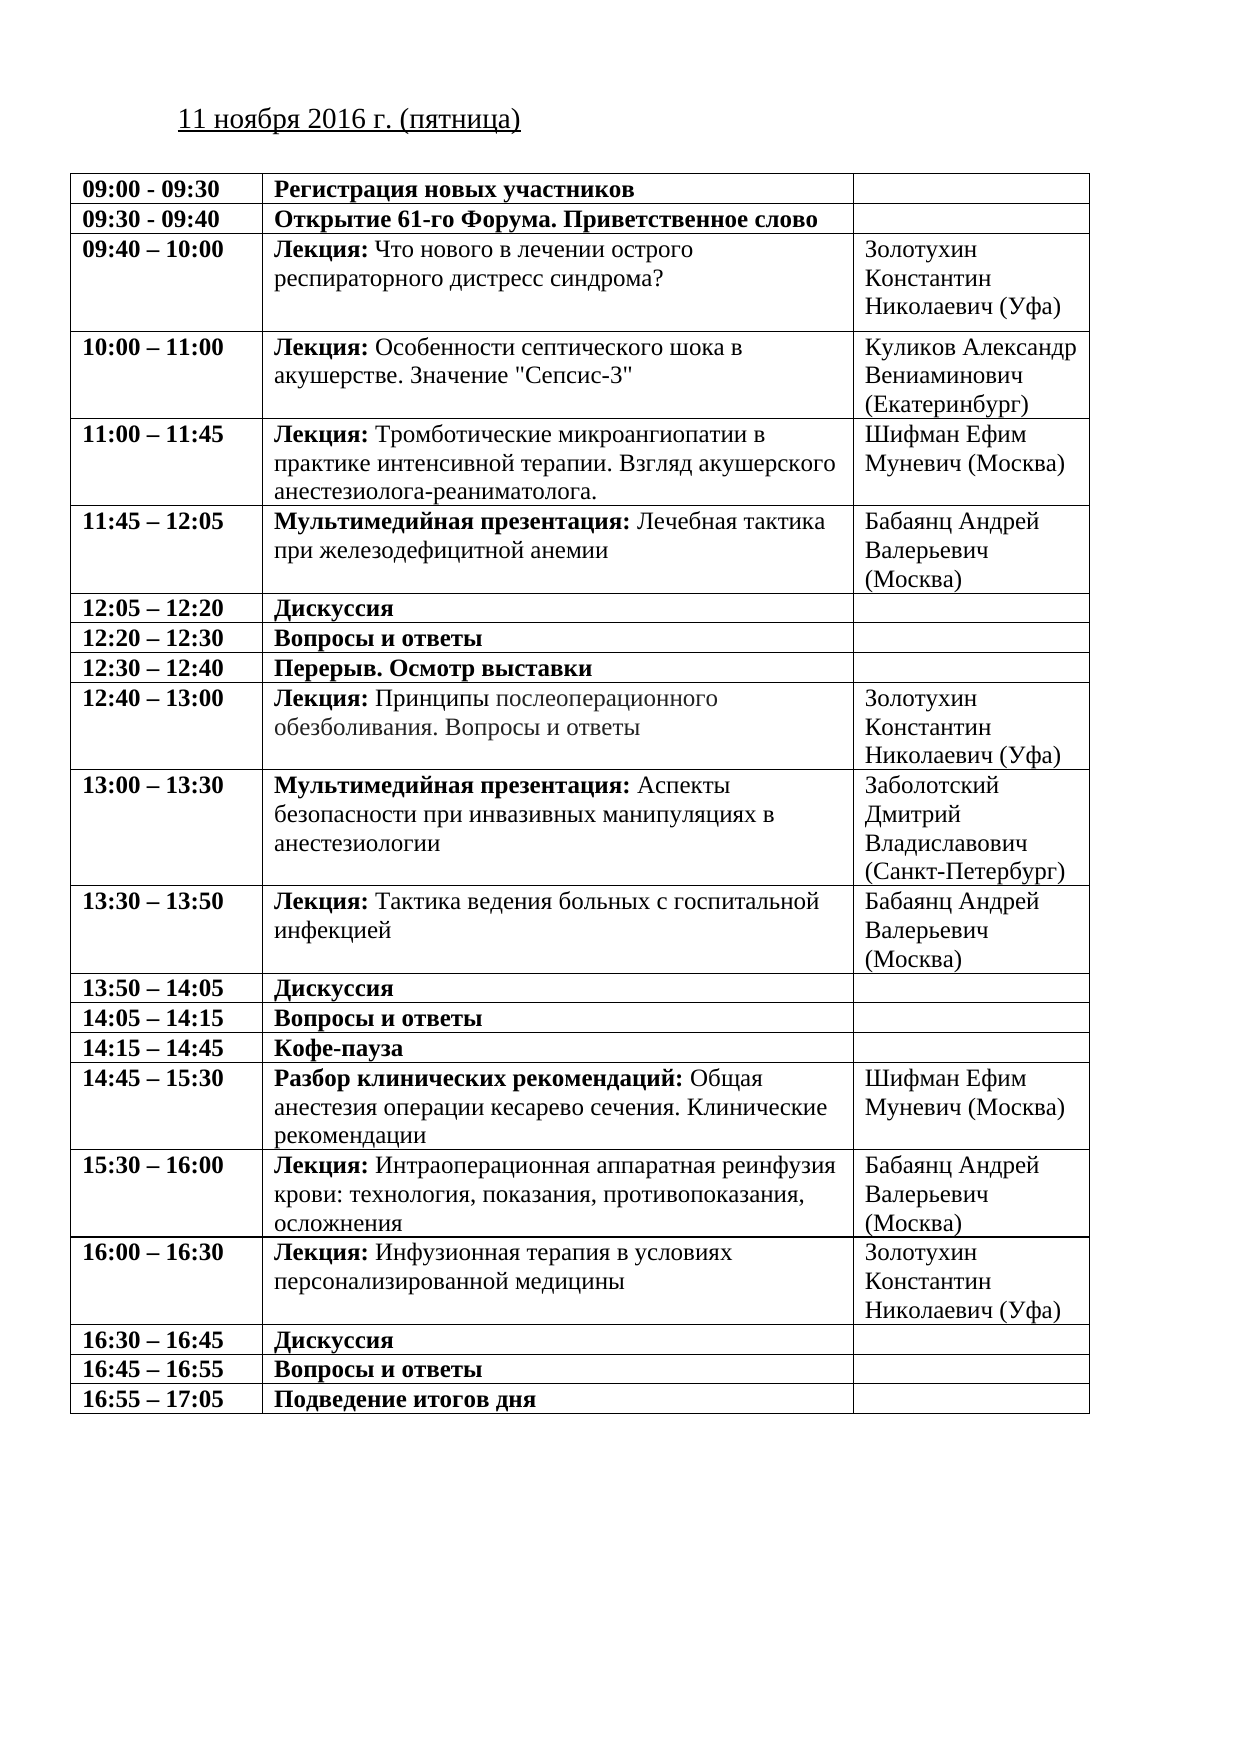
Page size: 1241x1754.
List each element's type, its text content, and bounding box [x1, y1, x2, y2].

table_cell Шифман Ефим Муневич (Москва) [854, 419, 1089, 505]
table_cell [854, 594, 1089, 622]
table_cell Золотухин Константин Николаевич (Уфа) [854, 683, 1089, 769]
table_cell [854, 204, 1089, 233]
table_cell 09:30 - 09:40 [71, 204, 262, 233]
table_cell 16:30 – 16:45 [71, 1325, 262, 1353]
table_cell 12:30 – 12:40 [71, 653, 262, 682]
table_cell 16:00 – 16:30 [71, 1238, 262, 1324]
table_cell 14:45 – 15:30 [71, 1063, 262, 1149]
table_cell Лекция: Особенности септического шока в акушерстве. Значение "Сепсис-3" [263, 332, 853, 418]
table_cell Бабаянц Андрей Валерьевич (Москва) [854, 506, 1089, 592]
table_header Регистрация новых участников [263, 174, 853, 203]
text 11 ноября 2016 г. (пятница) [177, 101, 1181, 135]
table_cell Лекция: Принципы послеоперационного обезболивания. Вопросы и ответы [263, 683, 853, 769]
table_cell Мультимедийная презентация: Лечебная тактика при железодефицитной анемии [263, 506, 853, 592]
table_cell 14:15 – 14:45 [71, 1033, 262, 1062]
table_cell Лекция: Интраоперационная аппаратная реинфузия крови: технология, показания, противопоказания, осложнения [263, 1150, 853, 1236]
table_cell Лекция: Инфузионная терапия в условиях персонализированной медицины [263, 1238, 853, 1324]
table_header 09:00 - 09:30 [71, 174, 262, 203]
table_cell [854, 1355, 1089, 1383]
table_cell Дискуссия [263, 594, 853, 622]
table_cell [854, 1033, 1089, 1062]
table_cell Вопросы и ответы [263, 1355, 853, 1383]
table_cell [854, 1003, 1089, 1032]
table_cell 15:30 – 16:00 [71, 1150, 262, 1236]
table_cell 16:55 – 17:05 [71, 1384, 262, 1413]
table_cell 14:05 – 14:15 [71, 1003, 262, 1032]
table_cell Подведение итогов дня [263, 1384, 853, 1413]
table_cell 12:40 – 13:00 [71, 683, 262, 769]
table_cell Кофе-пауза [263, 1033, 853, 1062]
table_cell Дискуссия [263, 1325, 853, 1353]
table_cell 13:30 – 13:50 [71, 886, 262, 972]
table_cell 13:00 – 13:30 [71, 770, 262, 885]
table_cell Бабаянц Андрей Валерьевич (Москва) [854, 886, 1089, 972]
table_cell Перерыв. Осмотр выставки [263, 653, 853, 682]
table_cell 11:00 – 11:45 [71, 419, 262, 505]
table_cell Золотухин Константин Николаевич (Уфа) [854, 234, 1089, 331]
table_cell 13:50 – 14:05 [71, 974, 262, 1002]
table_cell Бабаянц Андрей Валерьевич (Москва) [854, 1150, 1089, 1236]
table_cell [854, 653, 1089, 682]
table_cell Золотухин Константин Николаевич (Уфа) [854, 1238, 1089, 1324]
table_cell Шифман Ефим Муневич (Москва) [854, 1063, 1089, 1149]
table_cell Куликов Александр Вениаминович (Екатеринбург) [854, 332, 1089, 418]
table_cell 16:45 – 16:55 [71, 1355, 262, 1383]
table_cell 11:45 – 12:05 [71, 506, 262, 592]
table_cell Лекция: Тромботические микроангиопатии в практике интенсивной терапии. Взгляд акушерского анестезиолога-реаниматолога. [263, 419, 853, 505]
table_cell [854, 1325, 1089, 1353]
table_cell 12:05 – 12:20 [71, 594, 262, 622]
table_cell Открытие 61-го Форума. Приветственное слово [263, 204, 853, 233]
table_cell Лекция: Что нового в лечении острого респираторного дистресс синдрома? [263, 234, 853, 331]
table_cell 10:00 – 11:00 [71, 332, 262, 418]
table_header [854, 174, 1089, 203]
table_cell Дискуссия [263, 974, 853, 1002]
table_cell 09:40 – 10:00 [71, 234, 262, 331]
table_cell Мультимедийная презентация: Аспекты безопасности при инвазивных манипуляциях в анестезиологии [263, 770, 853, 885]
table_cell 12:20 – 12:30 [71, 623, 262, 652]
table_cell Лекция: Тактика ведения больных с госпитальной инфекцией [263, 886, 853, 972]
table_cell [854, 974, 1089, 1002]
table_cell [854, 1384, 1089, 1413]
table_cell Разбор клинических рекомендаций: Общая анестезия операции кесарево сечения. Клинические рекомендации [263, 1063, 853, 1149]
table_cell Вопросы и ответы [263, 1003, 853, 1032]
table_cell [854, 623, 1089, 652]
table_cell Заболотский Дмитрий Владиславович (Санкт-Петербург) [854, 770, 1089, 885]
table_cell Вопросы и ответы [263, 623, 853, 652]
